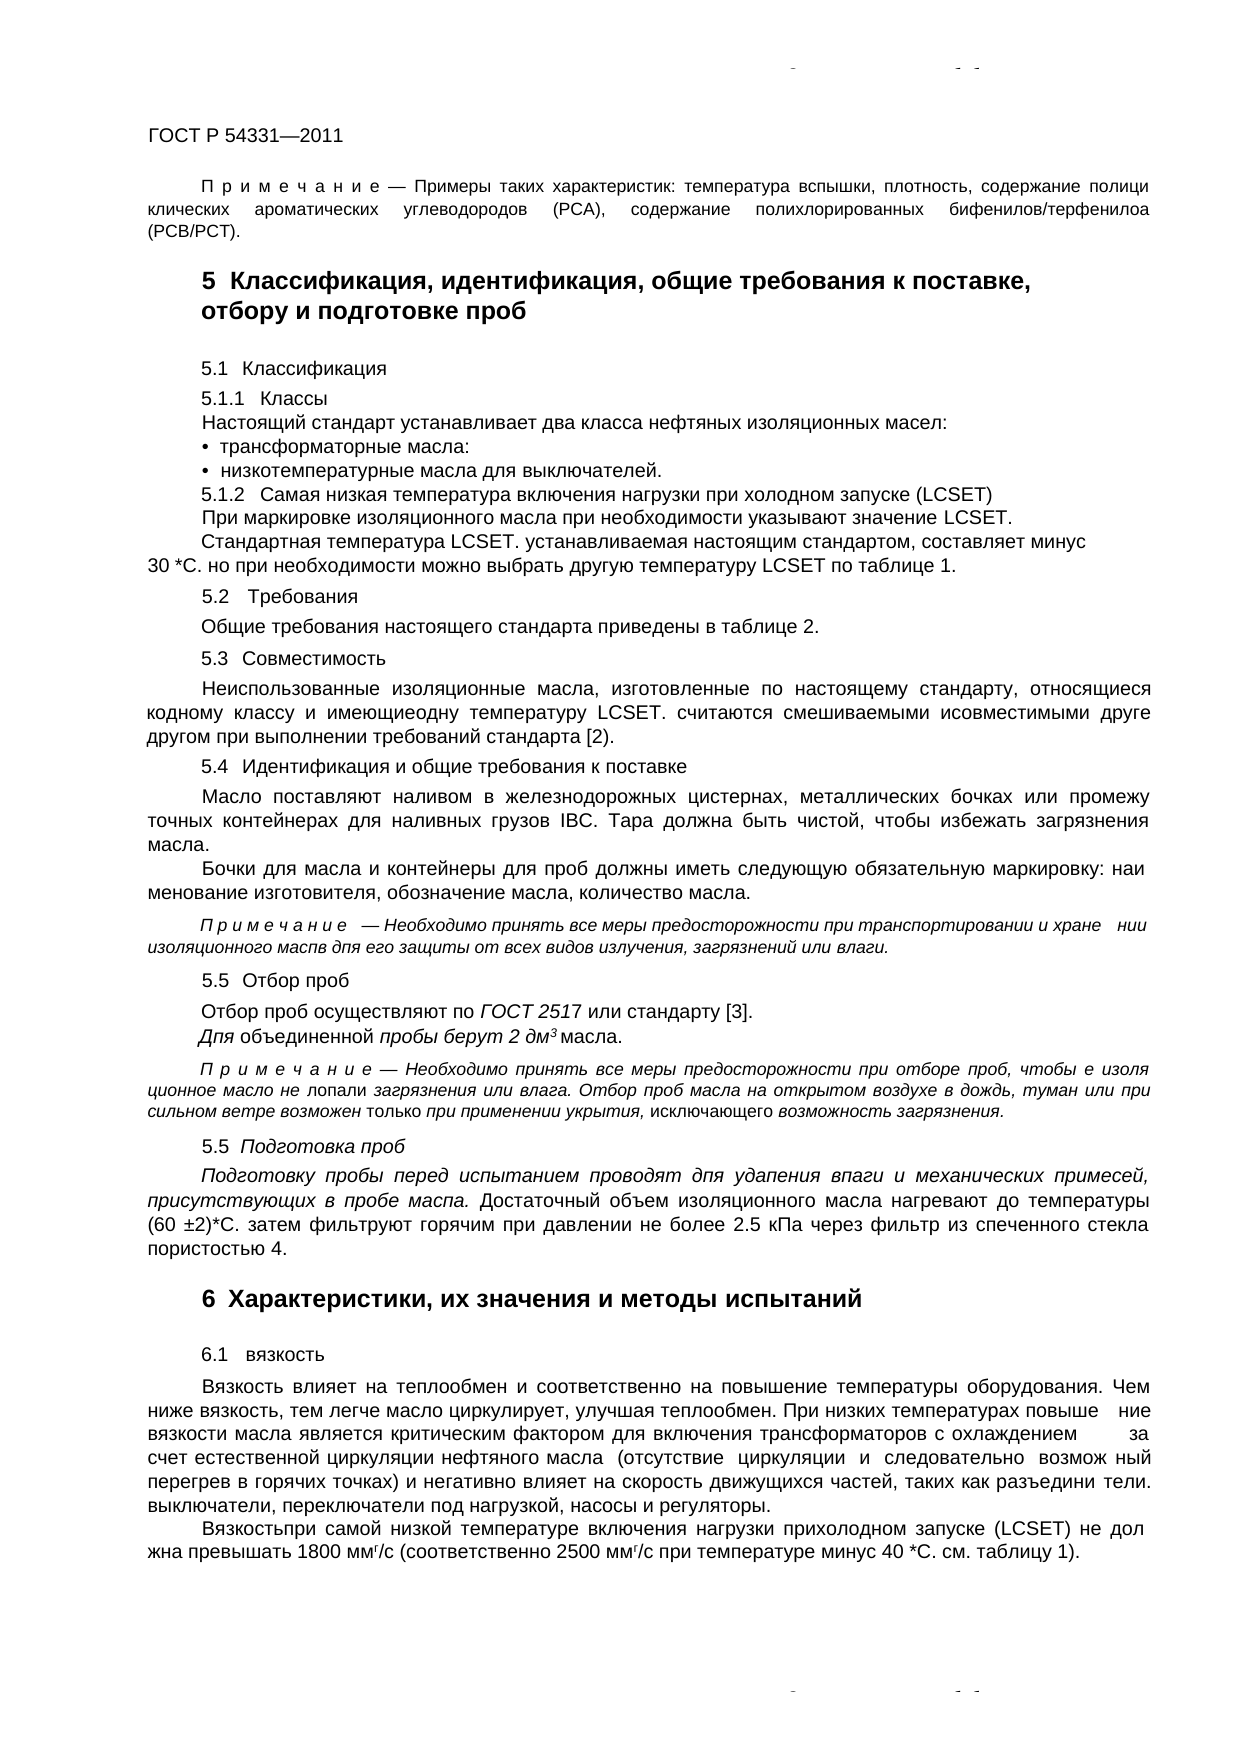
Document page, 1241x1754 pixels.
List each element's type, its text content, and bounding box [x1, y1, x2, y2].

list Требования [202, 585, 1163, 608]
text Настоящий стандарт устанавливает два класса нефтяных изоляционных масел: [202, 411, 1163, 433]
text Стандартная температура LCSET. устанавливаемая настоящим стандартом, составляет минус 30 *С. но при необходимости можно выбрать другую температуру LCSET по таблице 1. [147, 530, 1089, 577]
list трансформаторные масла: [202, 435, 1163, 458]
list Совместимость [201, 647, 1163, 670]
text Общие требования настоящего стандарта приведены в таблице 2. [201, 615, 1163, 638]
subtitle Характеристики, их значения и методы испытаний [202, 1284, 1163, 1313]
list вязкость [201, 1343, 1163, 1366]
text П р и м е ч а н и е — Необходимо принять все меры предосторожности при транспортировании и хране­ нии изоляционного маспв дпя его защиты от всех видов излучения, загрязнений или влаги. [147, 914, 1147, 957]
list Самая низкая температура включения нагрузки при холодном запуске (LCSET) При маркировке изоляционного масла при необходимости указывают значение LCSET. [201, 484, 1014, 528]
text Вязкостьпри самой низкой температуре включения нагрузки прихолодном запуске (LCSET) не дол­ жна превышать 1800 ммг/с (соответственно 2500 ммг/с при температуре минус 40 *С. см. таблицу 1). [147, 1518, 1146, 1562]
list Классы [201, 386, 1163, 409]
list Отбор проб [202, 968, 1163, 991]
text Отбор проб осуществляют по ГОСТ 2517 или стандарту [3]. [201, 1000, 1163, 1023]
text ГОСТ Р 54331—2011 [148, 123, 1163, 146]
text Подготовку пробы перед испытанием проводят дпя удапения впаги и механических примесей, присутствующих в пробе маспа. Достаточный объем изоляционного масла нагревают до температуры (60 ±2)*С. затем фильтруют горячим при давлении не более 2.5 кПа через фильтр из спеченного стекла пористостью 4. [147, 1164, 1151, 1259]
list низкотемпературные масла для выключателей. [202, 459, 1163, 482]
list Классификация [201, 357, 1163, 379]
text Неиспользованные изоляционные масла, изготовленные по настоящему стандарту, относящиеся кодному классу и имеющиеодну температуру LCSET. считаются смешиваемыми исовместимыми друге другом при выполнении требований стандарта [2). [146, 677, 1153, 748]
text П р и м е ч а н и е — Примеры таких характеристик: температура вспышки, плотность, содержание полици­ клических ароматических углеводородов (РСА), содержание полихлорированных бифенилов/терфенилоа (РСВ/РСТ). [147, 176, 1151, 241]
text Масло поставляют наливом в железнодорожных цистернах, металлических бочках или промежу­ точных контейнерах для наливных грузов IBC. Тара должна быть чистой, чтобы избежать загрязнения масла. [147, 785, 1150, 856]
text 5.5 Подготовка проб [202, 1134, 1163, 1157]
text Бочки для масла и контейнеры для проб должны иметь следующую обязательную маркировку: наи­ менование изготовителя, обозначение масла, количество масла. [147, 857, 1147, 904]
text П р и м е ч а н и е — Необходимо принять все меры предосторожности при отборе проб, чтобы е изоля­ ционное масло не лопали загрязнения или влага. Отбор проб масла на открытом воздухе в дождь, туман или при сильном ветре возможен только при применении укрытия, исключающего возможность загрязнения. [147, 1058, 1151, 1121]
text Вязкость влияет на теплообмен и соответственно на повышение температуры оборудования. Чем ниже вязкость, тем легче масло циркулирует, улучшая теплообмен. При низких температурах повыше­ ние вязкости масла является критическим фактором для включения трансформаторов с охлаждением за счет естественной циркуляции нефтяного масла (отсутствие циркуляции и следовательно возмож­ ный перегрев в горячих точках) и негативно влияет на скорость движущихся частей, таких как разъедини­ тели. выключатели, переключатели под нагрузкой, насосы и регуляторы. [147, 1375, 1151, 1516]
text Дпя объединенной пробы берут 2 дм3 масла. [199, 1024, 1163, 1047]
list Идентификация и общие требования к поставке [201, 755, 1163, 777]
subtitle Классификация, идентификация, общие требования к поставке, отбору и подготовке проб [201, 266, 1033, 324]
